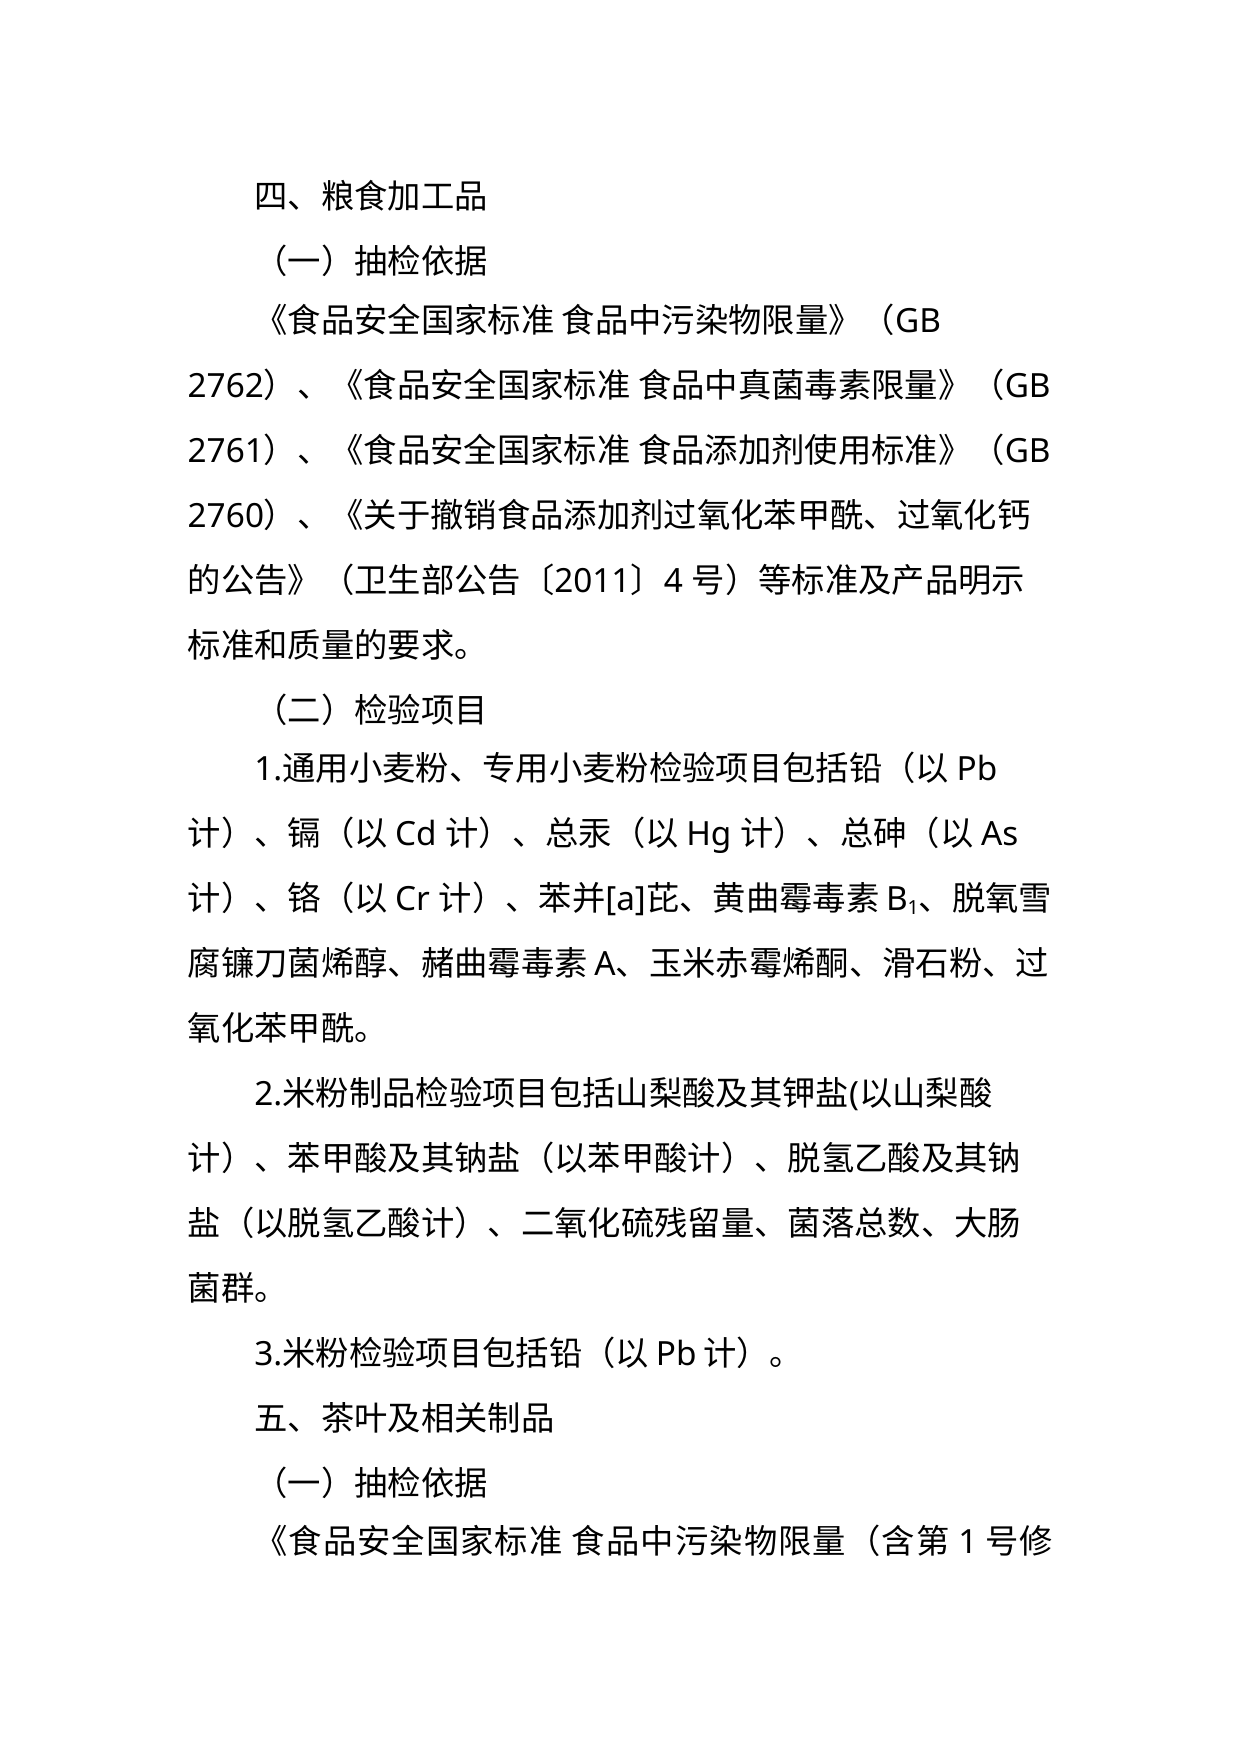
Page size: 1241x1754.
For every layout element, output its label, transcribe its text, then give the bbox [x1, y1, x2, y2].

text 3.米粉检验项目包括铅（以Pb计）。 [187, 1319, 1053, 1384]
text 1.通用小麦粉、专用小麦粉检验项目包括铅（以 Pb 计）、镉（以 Cd 计）、总汞（以 Hg 计）、总砷（以 As 计）、铬（以 Cr 计）、苯并[a]芘、黄曲霉毒素B1、脱氧雪腐镰刀菌烯醇、赭曲霉毒素A、玉米赤霉烯酮、滑石粉、过氧化苯甲酰。 [187, 734, 1053, 1059]
text 四、粮食加工品 [187, 162, 1053, 227]
text 2.米粉制品检验项目包括山梨酸及其钾盐(以山梨酸计）、苯甲酸及其钠盐（以苯甲酸计）、脱氢乙酸及其钠盐（以脱氢乙酸计）、二氧化硫残留量、菌落总数、大肠菌群。 [187, 1059, 1053, 1319]
text 《食品安全国家标准 食品中污染物限量》（GB 2762）、《食品安全国家标准 食品中真菌毒素限量》（GB 2761）、《食品安全国家标准 食品添加剂使用标准》（GB 2760）、《关于撤销食品添加剂过氧化苯甲酰、过氧化钙的公告》（卫生部公告〔2011〕4 号）等标准及产品明示标准和质量的要求。 [187, 285, 1053, 675]
text 五、茶叶及相关制品 [187, 1384, 1053, 1449]
text （一）抽检依据 [187, 1449, 1053, 1507]
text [187, 1507, 1053, 1565]
list （二）检验项目 [187, 675, 1053, 734]
text （一）抽检依据 [187, 227, 1053, 285]
